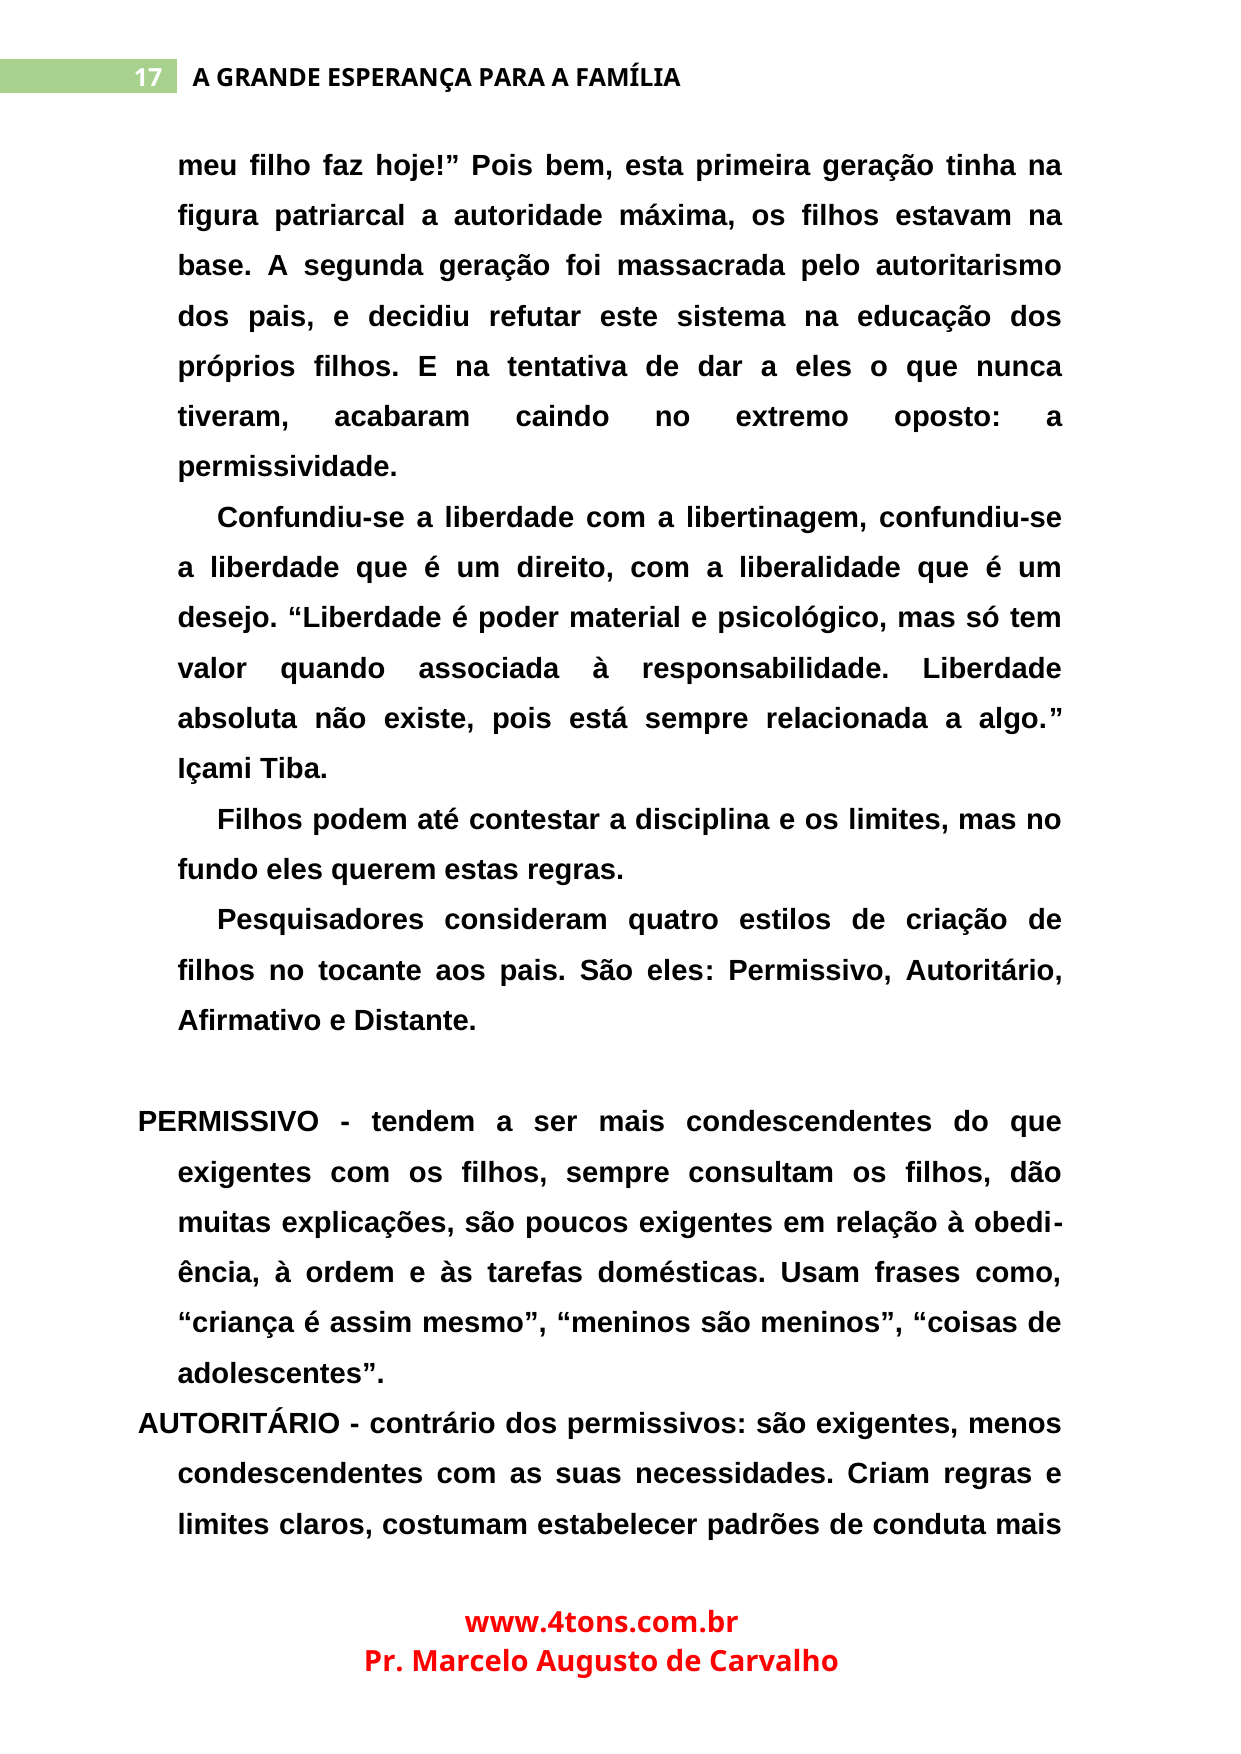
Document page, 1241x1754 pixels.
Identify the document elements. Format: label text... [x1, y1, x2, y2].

text PERMISSIVO - tendem a ser mais condescendentes do que exigentes com os filhos, sempre consultam os filhos, dão muitas explicações, são poucos exigentes em relação à obediência, à ordem e às tarefas domésticas. Usam frases como, “criança é assim mesmo”, “meninos são meninos”, “coisas de adolescentes”. [138, 1104, 1063, 1389]
text Filhos podem até contestar a disciplina e os limites, mas no fundo eles querem estas regras. [177, 802, 1063, 886]
text Pesquisadores consideram quatro estilos de criação de filhos no tocante aos pais. São eles: Permissivo, Autoritário, Afirmativo e Distante. [177, 902, 1063, 1036]
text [177, 148, 1063, 483]
text Confundiu-se a liberdade com a libertinagem, confundiu-se a liberdade que é um direito, com a liberalidade que é um desejo. “Liberdade é poder material e psicológico, mas só tem valor quando associada à responsabilidade. Liberdade absoluta não existe, pois está sempre relacionada a algo.” Içami Tiba. [177, 500, 1063, 785]
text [138, 1406, 1063, 1540]
